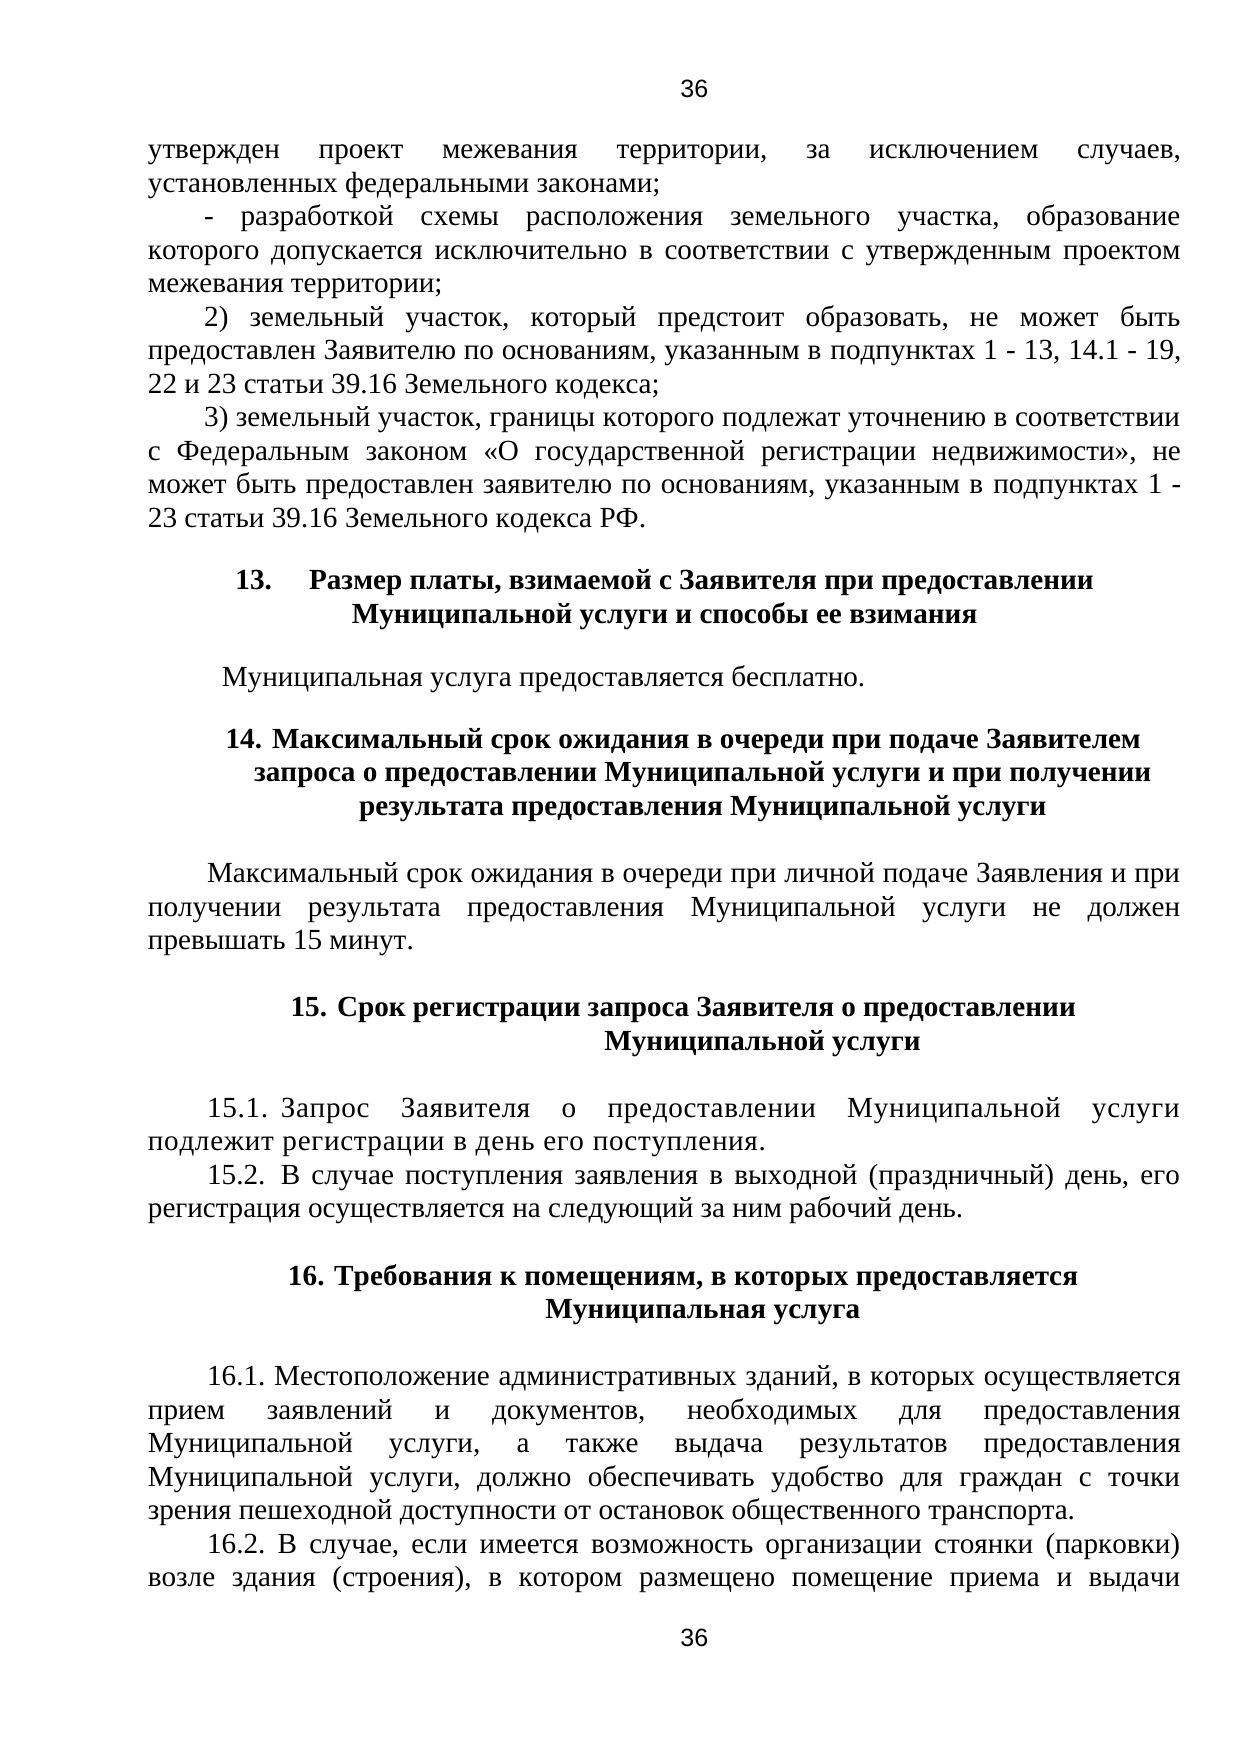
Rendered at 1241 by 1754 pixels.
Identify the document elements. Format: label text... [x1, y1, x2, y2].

list В случае поступления заявления в выходной (праздничный) день, его регистрация осуществляется на следующий за ним рабочий день. [148, 1157, 1181, 1224]
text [148, 131, 1181, 198]
text 16.1. Местоположение административных зданий, в которых осуществляется прием заявлений и документов, необходимых для предоставления Муниципальной услуги, а также выдача результатов предоставления Муниципальной услуги, должно обеспечивать удобство для граждан с точки зрения пешеходной доступности от остановок общественного транспорта. [148, 1358, 1181, 1526]
list Максимальный срок ожидания в очереди при подаче Заявителем запроса о предоставлении Муниципальной услуги и при получении результата предоставления Муниципальной услуги [185, 721, 1181, 822]
text 3) земельный участок, границы которого подлежат уточнению в соответствии с Федеральным законом «О государственной регистрации недвижимости», не может быть предоставлен заявителю по основаниям, указанным в подпунктах 1 - 23 статьи 39.16 Земельного кодекса РФ. [148, 399, 1181, 534]
text Муниципальная услуга предоставляется бесплатно. [222, 659, 1181, 692]
list Срок регистрации запроса Заявителя о предоставлении [185, 989, 1181, 1023]
list Запрос Заявителя о предоставлении Муниципальной услуги подлежит регистрации в день его поступления. [148, 1090, 1181, 1157]
text Максимальный срок ожидания в очереди при личной подаче Заявления и при получении результата предоставления Муниципальной услуги не должен превышать 15 минут. [148, 855, 1181, 956]
text 2) земельный участок, который предстоит образовать, не может быть предоставлен Заявителю по основаниям, указанным в подпунктах 1 - 13, 14.1 - 19, 22 и 23 статьи 39.16 Земельного кодекса; [148, 299, 1181, 399]
list Размер платы, взимаемой с Заявителя при предоставлении Муниципальной услуги и способы ее взимания [148, 562, 1181, 629]
list Требования к помещениям, в которых предоставляется Муниципальная услуга [185, 1258, 1181, 1325]
text Муниципальной услуги [224, 1023, 1181, 1056]
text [148, 1526, 1181, 1593]
text - разработкой схемы расположения земельного участка, образование которого допускается исключительно в соответствии с утвержденным проектом межевания территории; [148, 198, 1181, 299]
